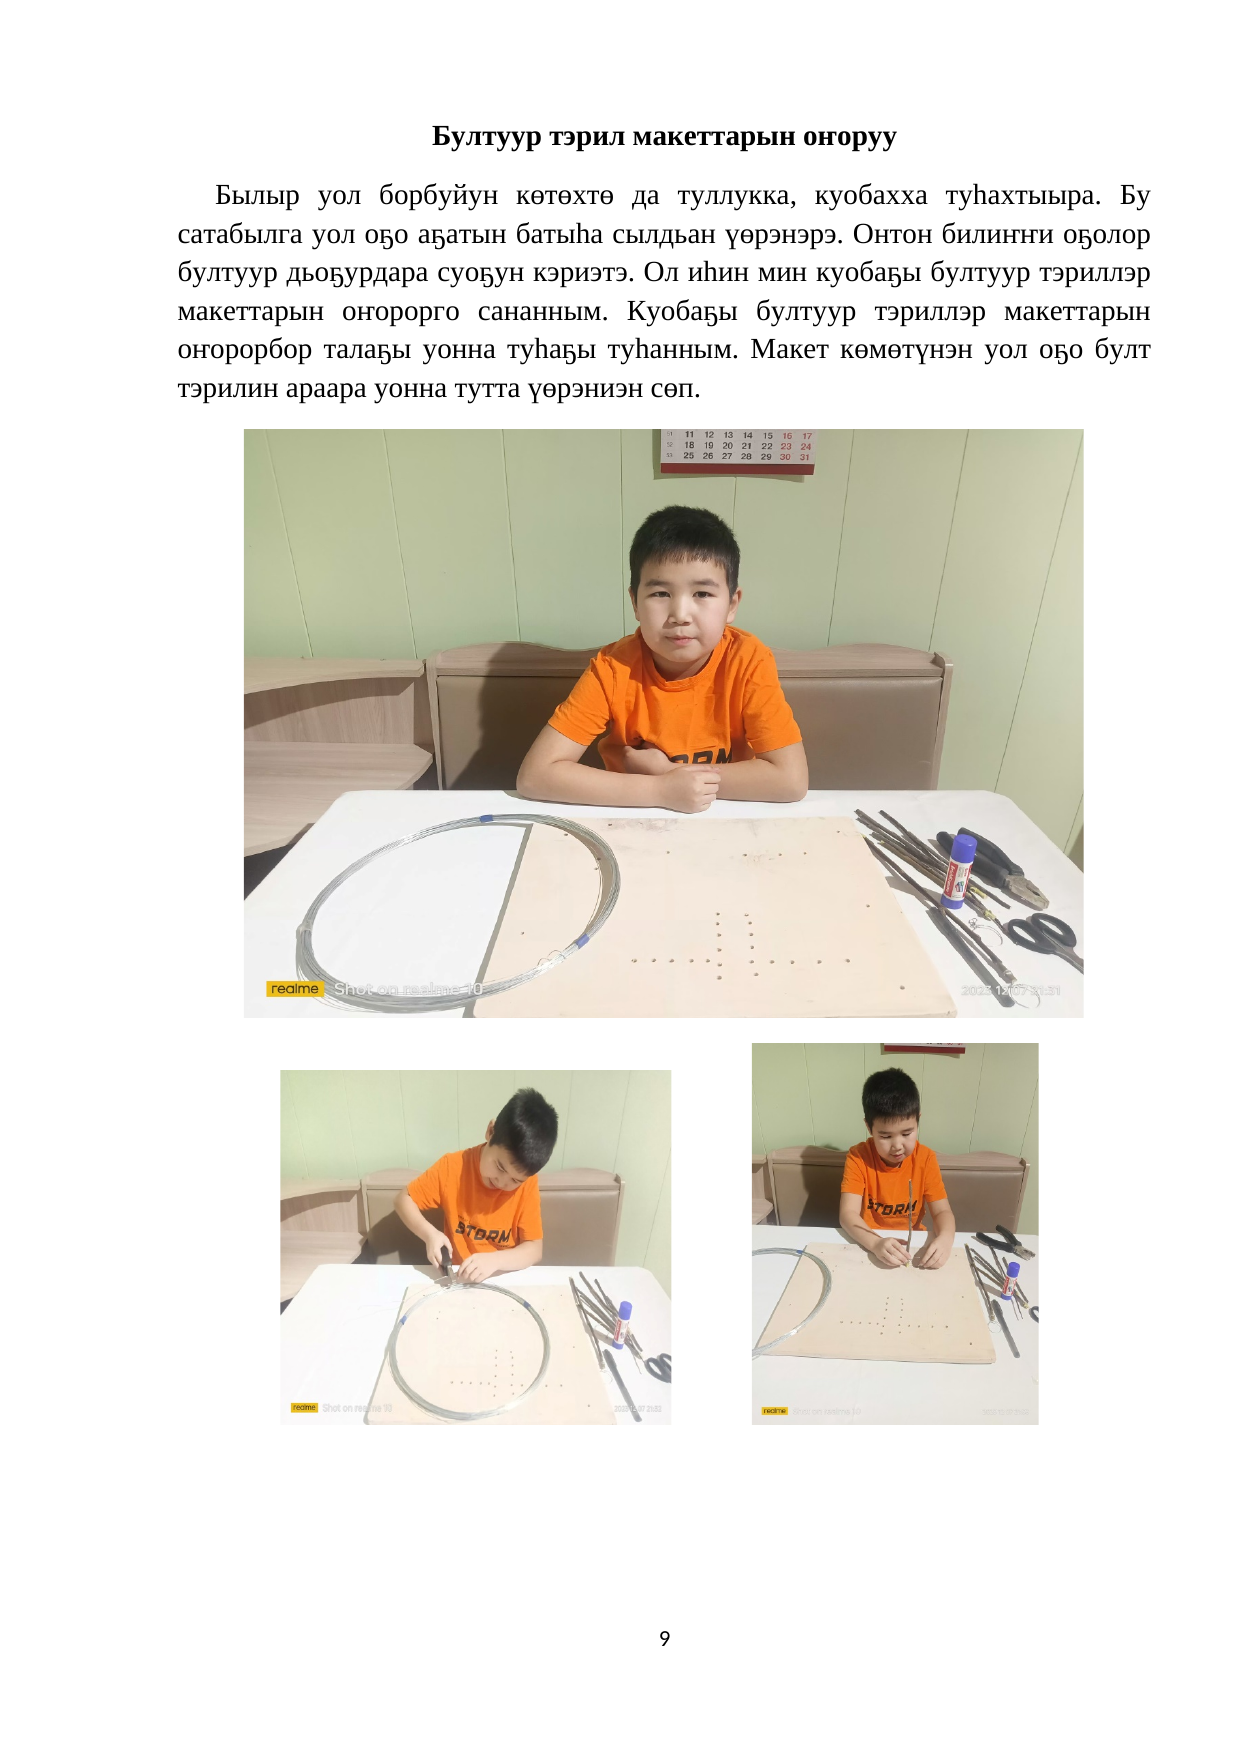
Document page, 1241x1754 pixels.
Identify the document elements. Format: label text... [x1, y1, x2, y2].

text Былыр уол борбуйун көтөхтө да туллукка, куобахха туһахтыыра. Бу сатабылга уол оҕо аҕатын батыһа сылдьан үөрэнэрэ. Онтон билиҥҥи оҕолор бултуур дьоҕурдара суоҕун кэриэтэ. Ол иһин мин куобаҕы бултуур тэриллэр макеттарын оҥорорго сананным. Куобаҕы бултуур тэриллэр макеттарын оҥорорбор талаҕы уонна туһаҕы туһанным. Макет көмөтүнэн уол оҕо булт тэрилин араара уонна тутта үөрэниэн сөп. [177, 177, 1152, 404]
text Бултуур тэрил макеттарын оҥоруу [177, 118, 1152, 152]
picture [243, 429, 1084, 1018]
picture [751, 1043, 1039, 1425]
picture [280, 1070, 672, 1425]
